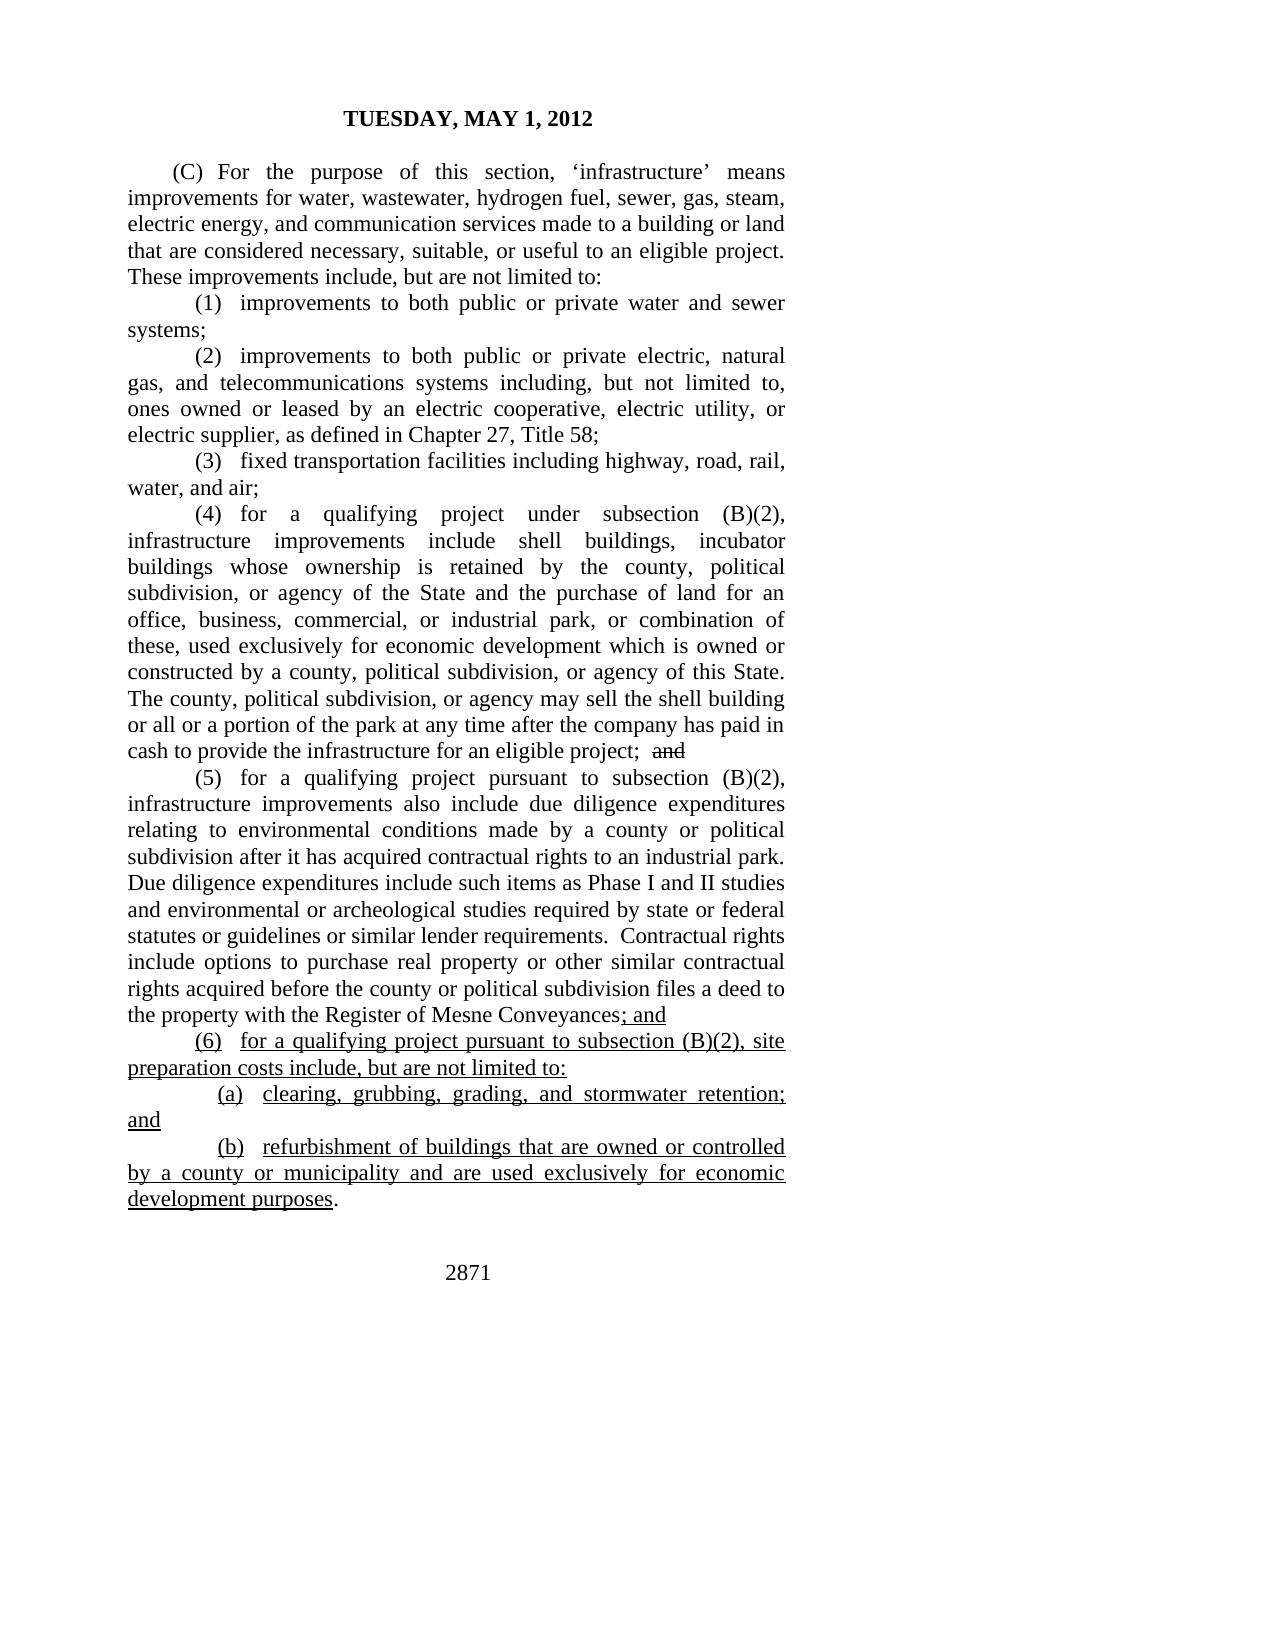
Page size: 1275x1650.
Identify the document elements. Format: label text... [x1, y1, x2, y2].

text (b) refurbishment of buildings that are owned or controlled by a county or municipality and are used exclusively for economic development purposes. [127, 1183, 786, 1212]
text (3) fixed transportation facilities including highway, road, rail, water, and air; [127, 448, 786, 500]
text (a) clearing, grubbing, grading, and stormwater retention; and [127, 1080, 786, 1133]
text (4) for a qualifying project under subsection (B)(2), infrastructure improvements include shell buildings, incubator buildings whose ownership is retained by the county, political subdivision, or agency of the State and the purchase of land for an office, business, commercial, or industrial park, or combination of these, used exclusively for economic development which is owned or constructed by a county, political subdivision, or agency of this State. The county, political subdivision, or agency may sell the shell building or all or a portion of the park at any time after the company has paid in cash to provide the infrastructure for an eligible project; and [127, 500, 786, 764]
text (6) for a qualifying project pursuant to subsection (B)(2), site preparation costs include, but are not limited to: [127, 1027, 786, 1080]
text (1) improvements to both public or private water and sewer systems; [127, 289, 786, 342]
text (b) refurbishment of buildings that are owned or controlled by a county or municipality and are used exclusively for economic development purposes. [127, 1133, 786, 1182]
text (C) For the purpose of this section, ‘infrastructure’ means improvements for water, wastewater, hydrogen fuel, sewer, gas, steam, electric energy, and communication services made to a building or land that are considered necessary, suitable, or useful to an eligible project. These improvements include, but are not limited to: [127, 158, 786, 289]
text (5) for a qualifying project pursuant to subsection (B)(2), infrastructure improvements also include due diligence expenditures relating to environmental conditions made by a county or political subdivision after it has acquired contractual rights to an industrial park. Due diligence expenditures include such items as Phase I and II studies and environmental or archeological studies required by state or federal statutes or guidelines or similar lender requirements. Contractual rights include options to purchase real property or other similar contractual rights acquired before the county or political subdivision files a deed to the property with the Register of Mesne Conveyances; and [127, 764, 786, 1027]
text (2) improvements to both public or private electric, natural gas, and telecommunications systems including, but not limited to, ones owned or leased by an electric cooperative, electric utility, or electric supplier, as defined in Chapter 27, Title 58; [127, 342, 786, 448]
